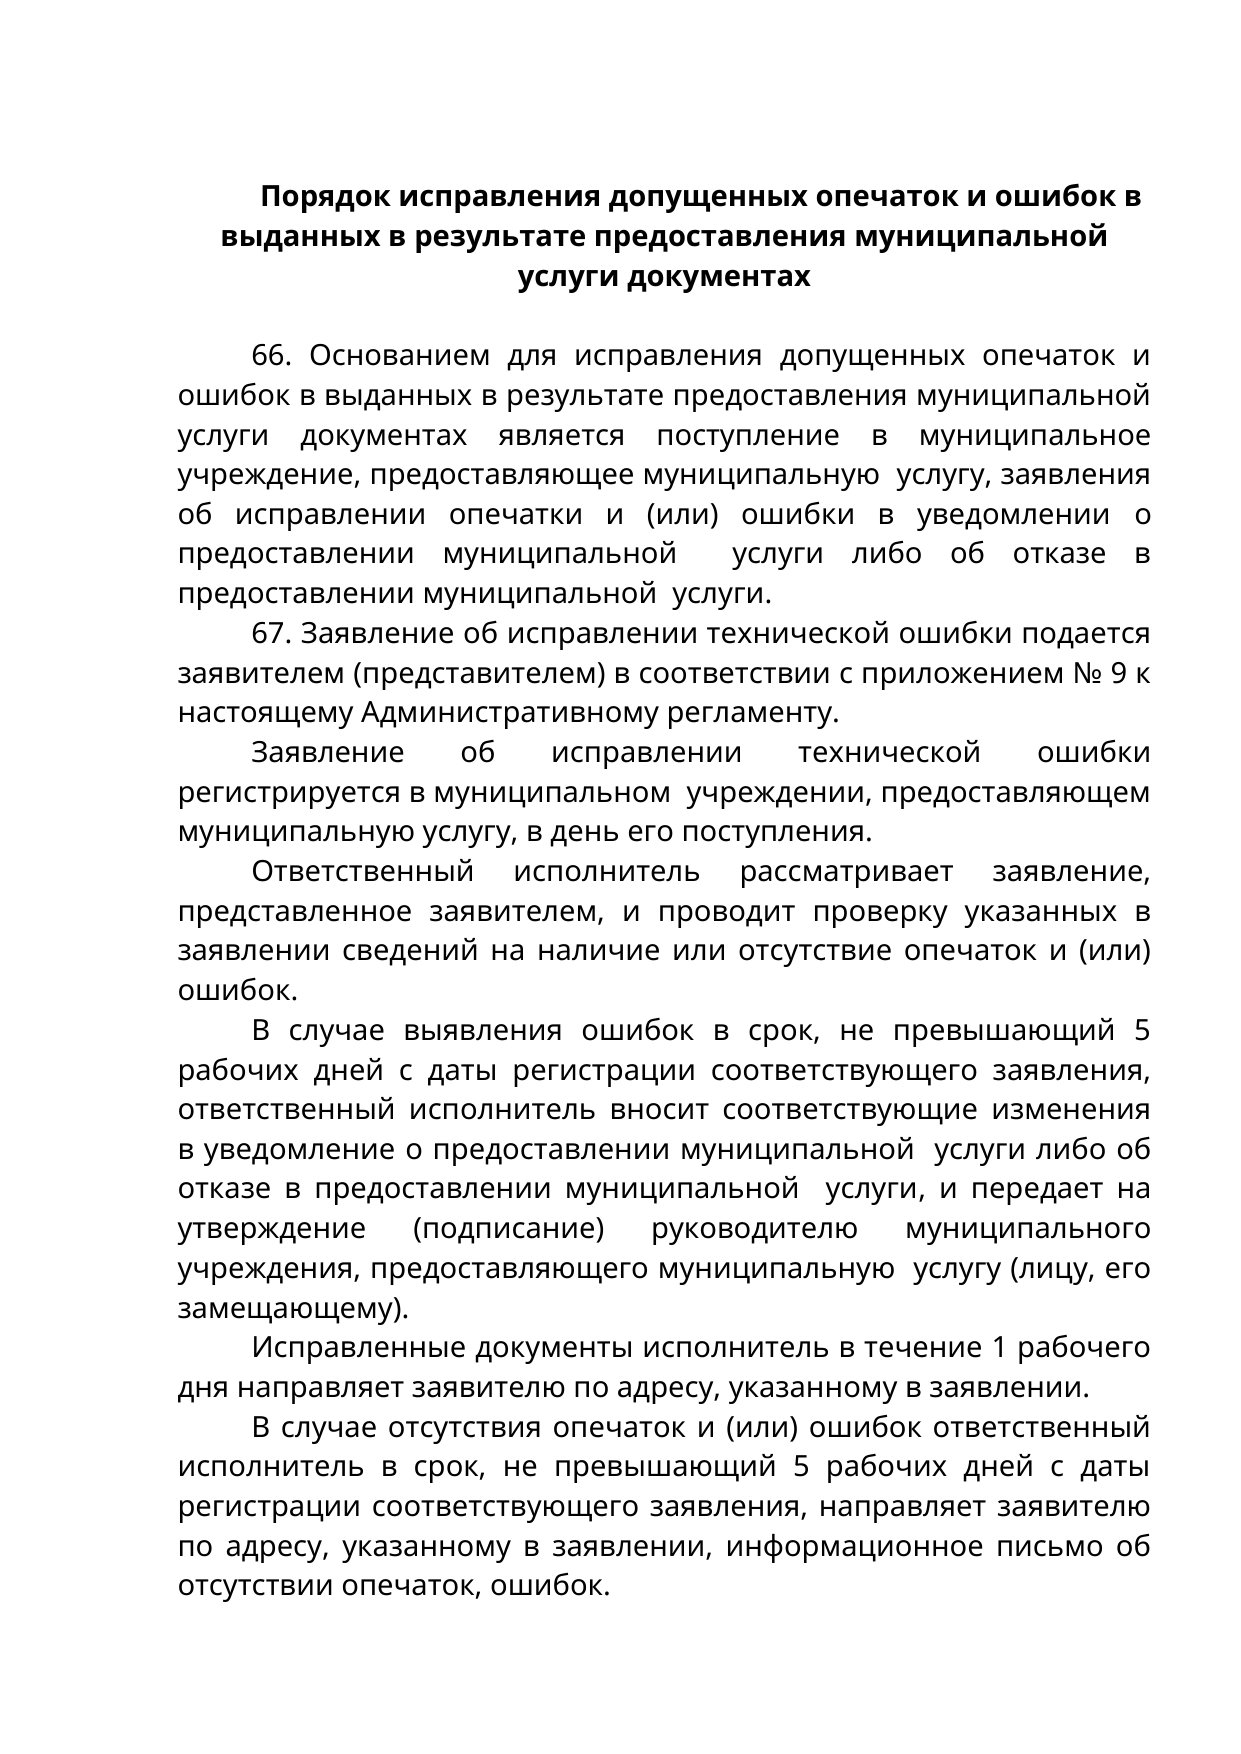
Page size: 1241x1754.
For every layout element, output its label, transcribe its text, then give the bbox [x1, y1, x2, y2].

list Исправленные документы исполнитель в течение 1 рабочего дня направляет заявителю по адресу, указанному в заявлении. [177, 1327, 1152, 1406]
list В случае отсутствия опечаток и (или) ошибок ответственный исполнитель в срок, не превышающий 5 рабочих дней с даты регистрации соответствующего заявления, направляет заявителю по адресу, указанному в заявлении, информационное письмо об отсутствии опечаток, ошибок. [177, 1406, 1152, 1604]
list В случае выявления ошибок в срок, не превышающий 5 рабочих дней с даты регистрации соответствующего заявления, ответственный исполнитель вносит соответствующие изменения в уведомление о предоставлении муниципальной услуги либо об отказе в предоставлении муниципальной услуги, и передает на утверждение (подписание) руководителю муниципального учреждения, предоставляющего муниципальную услугу (лицу, его замещающему). [177, 1009, 1152, 1168]
list 67. Заявление об исправлении технической ошибки подается заявителем (представителем) в соответствии с приложением № 9 к настоящему Административному регламенту. [177, 612, 1152, 731]
list 66. Основанием для исправления допущенных опечаток и ошибок в выданных в результате предоставления муниципальной услуги документах является поступление в муниципальное учреждение, предоставляющее муниципальную услугу, заявления об исправлении опечатки и (или) ошибки в уведомлении о предоставлении муниципальной услуги либо об отказе в предоставлении муниципальной услуги. [177, 572, 1152, 612]
list Порядок исправления допущенных опечаток и ошибок в выданных в результате предоставления муниципальной услуги документах [177, 176, 1152, 295]
list В случае выявления ошибок в срок, не превышающий 5 рабочих дней с даты регистрации соответствующего заявления, ответственный исполнитель вносит соответствующие изменения в уведомление о предоставлении муниципальной услуги либо об отказе в предоставлении муниципальной услуги, и передает на утверждение (подписание) руководителю муниципального учреждения, предоставляющего муниципальную услугу (лицу, его замещающему). [177, 1168, 1152, 1327]
list Ответственный исполнитель рассматривает заявление, представленное заявителем, и проводит проверку указанных в заявлении сведений на наличие или отсутствие опечаток и (или) ошибок. [177, 850, 1152, 1009]
list Заявление об исправлении технической ошибки регистрируется в муниципальном учреждении, предоставляющем муниципальную услугу, в день его поступления. [177, 731, 1152, 850]
list 66. Основанием для исправления допущенных опечаток и ошибок в выданных в результате предоставления муниципальной услуги документах является поступление в муниципальное учреждение, предоставляющее муниципальную услугу, заявления об исправлении опечатки и (или) ошибки в уведомлении о предоставлении муниципальной услуги либо об отказе в предоставлении муниципальной услуги. [177, 334, 1152, 533]
